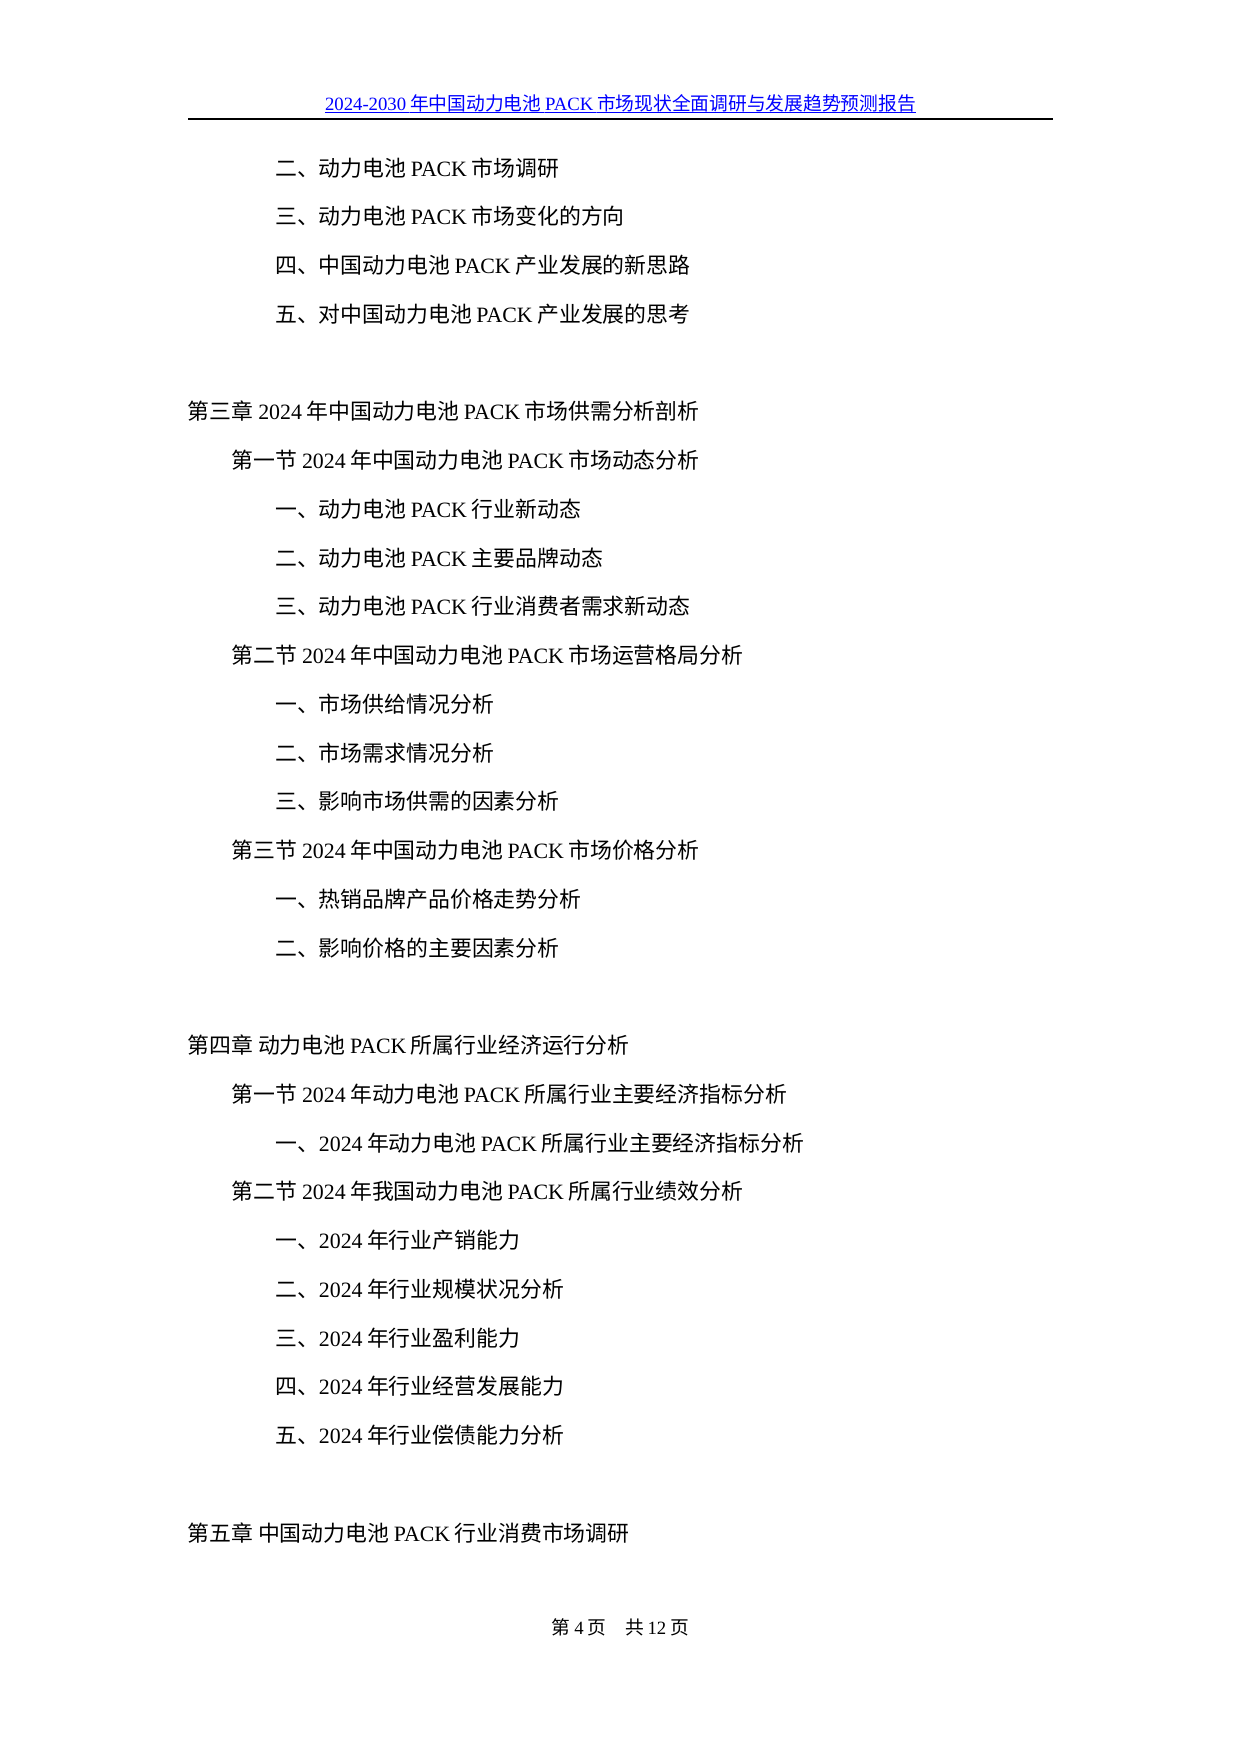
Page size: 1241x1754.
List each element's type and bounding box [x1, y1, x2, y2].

text [187, 150, 1053, 1548]
